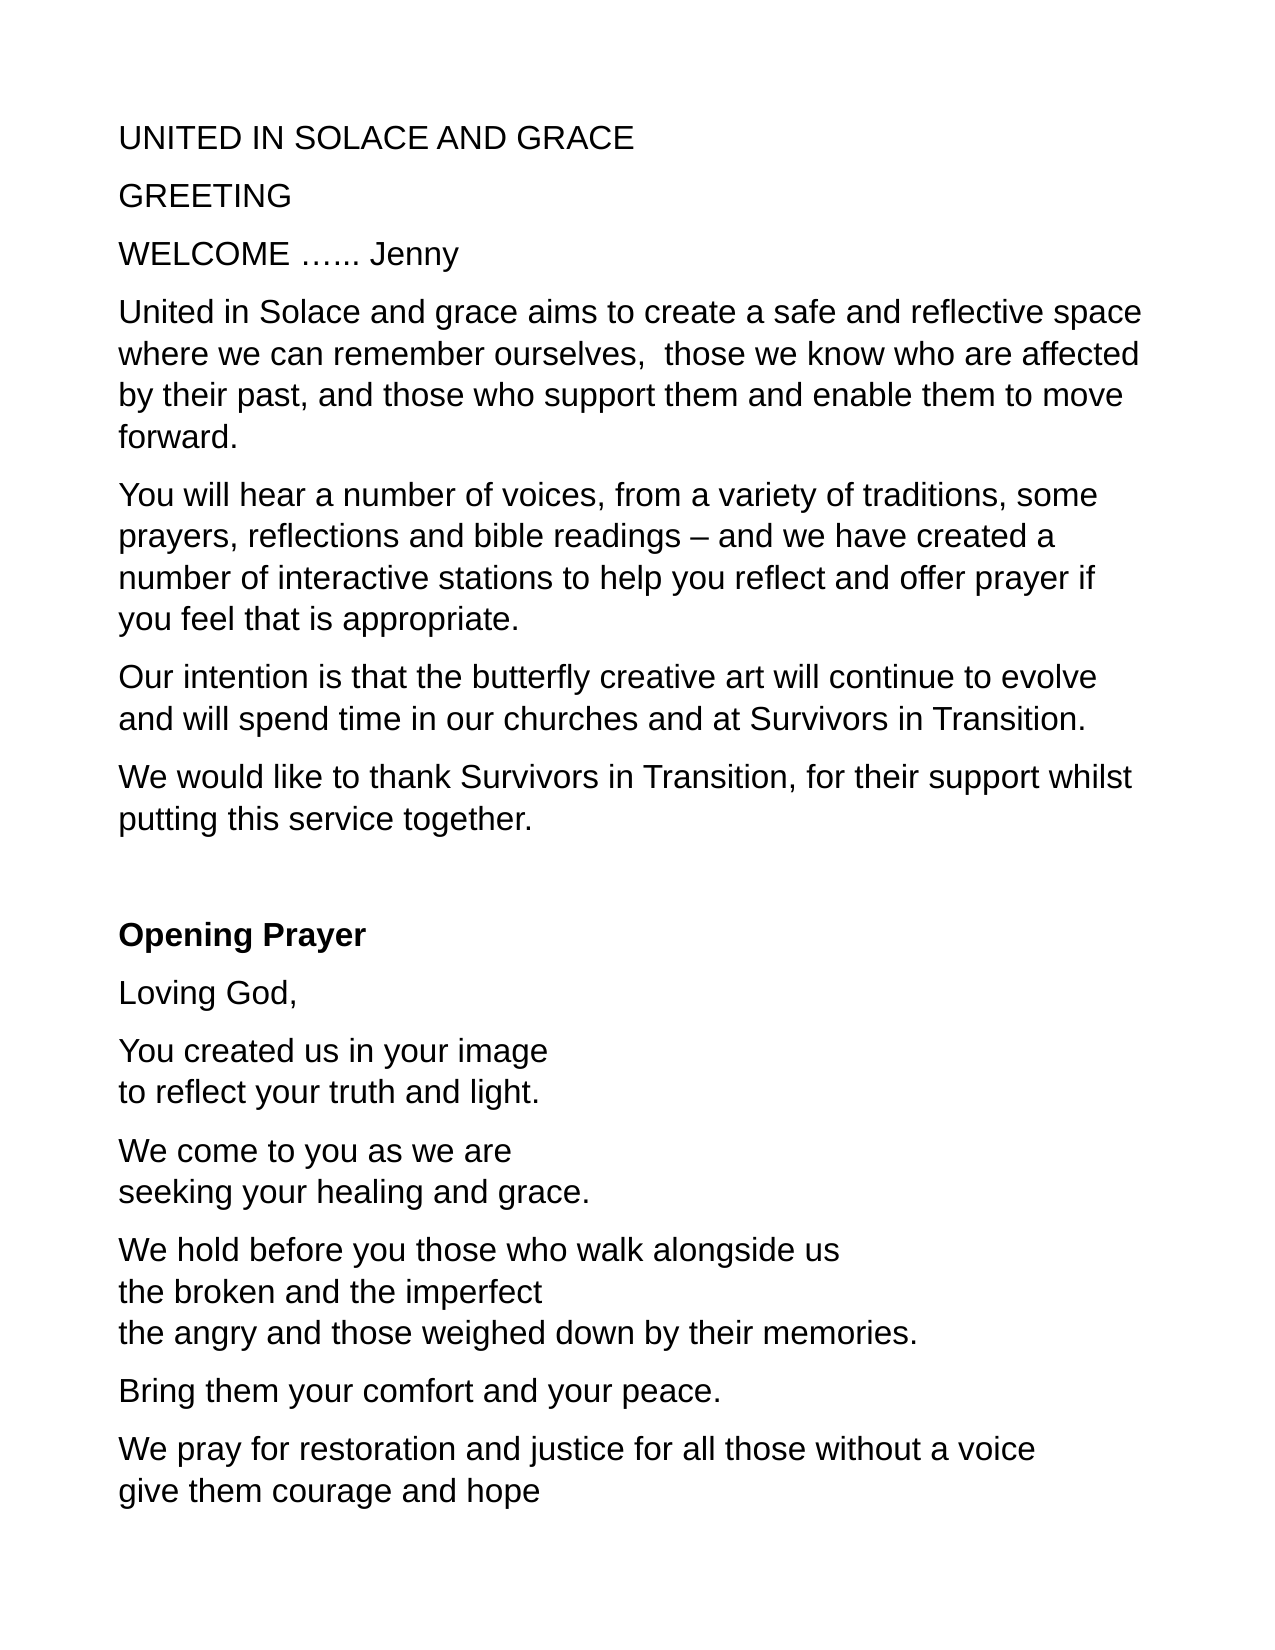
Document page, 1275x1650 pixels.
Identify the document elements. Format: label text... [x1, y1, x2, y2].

text You created us in your image to reflect your truth and light. [118, 1031, 1157, 1111]
text GREETING [118, 176, 1157, 215]
text Opening Prayer [118, 915, 1157, 953]
text We hold before you those who walk alongside us the broken and the imperfect the angry and those weighed down by their memories. [118, 1230, 1157, 1352]
text Our intention is that the butterfly creative art will continue to evolve and will spend time in our churches and at Survivors in Transition. [118, 657, 1157, 737]
text We would like to thank Survivors in Transition, for their support whilst putting this service together. [118, 757, 1157, 837]
text We come to you as we are seeking your healing and grace. [118, 1131, 1157, 1211]
text UNITED IN SOLACE AND GRACE [118, 118, 1157, 157]
text You will hear a number of voices, from a variety of traditions, some prayers, reflections and bible readings – and we have created a number of interactive stations to help you reflect and offer prayer if you feel that is appropriate. [118, 475, 1157, 638]
text Loving God, [118, 973, 1157, 1011]
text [118, 1429, 1157, 1509]
text United in Solace and grace aims to create a safe and reflective space where we can remember ourselves, those we know who are affected by their past, and those who support them and enable them to move forward. [118, 292, 1157, 455]
text Bring them your comfort and your peace. [118, 1371, 1157, 1410]
text WELCOME …... Jenny [118, 234, 1157, 273]
